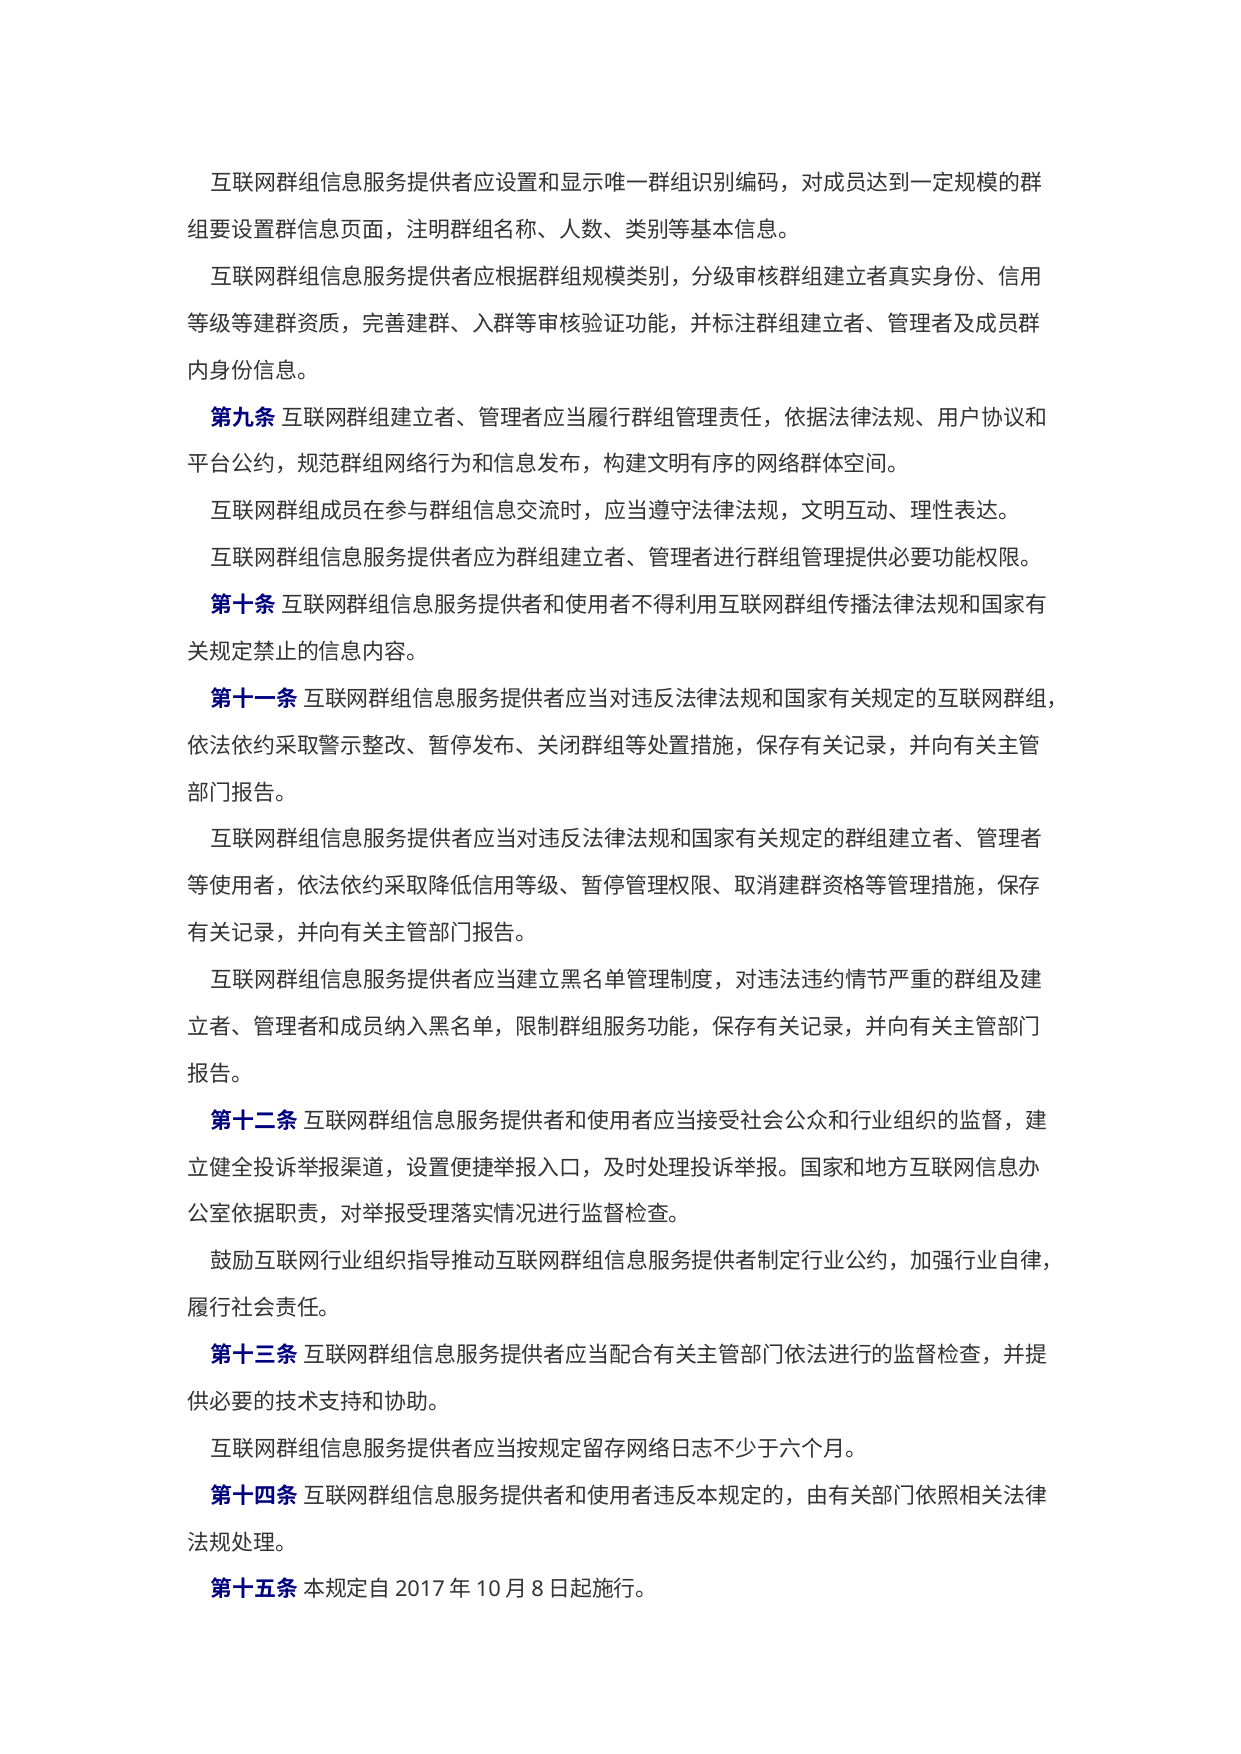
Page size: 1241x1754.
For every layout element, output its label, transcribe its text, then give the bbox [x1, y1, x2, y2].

text 互联网群组成员在参与群组信息交流时，应当遵守法律法规，文明互动、理性表达。 [187, 478, 1053, 525]
text 互联网群组信息服务提供者应当建立黑名单管理制度，对违法违约情节严重的群组及建立者、管理者和成员纳入黑名单，限制群组服务功能，保存有关记录，并向有关主管部门报告。 [187, 947, 1053, 1087]
text 第十二条 互联网群组信息服务提供者和使用者应当接受社会公众和行业组织的监督，建立健全投诉举报渠道，设置便捷举报入口，及时处理投诉举报。国家和地方互联网信息办公室依据职责，对举报受理落实情况进行监督检查。 [187, 1087, 1053, 1228]
text 互联网群组信息服务提供者应当按规定留存网络日志不少于六个月。 [187, 1416, 1053, 1462]
text 鼓励互联网行业组织指导推动互联网群组信息服务提供者制定行业公约，加强行业自律，履行社会责任。 [187, 1228, 1053, 1322]
text 第十五条 本规定自2017年10月8日起施行。 [187, 1556, 1053, 1603]
text 互联网群组信息服务提供者应为群组建立者、管理者进行群组管理提供必要功能权限。 [187, 525, 1053, 572]
text 互联网群组信息服务提供者应当对违反法律法规和国家有关规定的群组建立者、管理者等使用者，依法依约采取降低信用等级、暂停管理权限、取消建群资格等管理措施，保存有关记录，并向有关主管部门报告。 [187, 806, 1053, 947]
text 互联网群组信息服务提供者应设置和显示唯一群组识别编码，对成员达到一定规模的群组要设置群信息页面，注明群组名称、人数、类别等基本信息。 [187, 150, 1053, 244]
text 第十三条 互联网群组信息服务提供者应当配合有关主管部门依法进行的监督检查，并提供必要的技术支持和协助。 [187, 1322, 1053, 1416]
text 第十条 互联网群组信息服务提供者和使用者不得利用互联网群组传播法律法规和国家有关规定禁止的信息内容。 [187, 572, 1053, 666]
text 互联网群组信息服务提供者应根据群组规模类别，分级审核群组建立者真实身份、信用等级等建群资质，完善建群、入群等审核验证功能，并标注群组建立者、管理者及成员群内身份信息。 [187, 244, 1053, 384]
text 第九条 互联网群组建立者、管理者应当履行群组管理责任，依据法律法规、用户协议和平台公约，规范群组网络行为和信息发布，构建文明有序的网络群体空间。 [187, 384, 1053, 478]
text 第十一条 互联网群组信息服务提供者应当对违反法律法规和国家有关规定的互联网群组，依法依约采取警示整改、暂停发布、关闭群组等处置措施，保存有关记录，并向有关主管部门报告。 [187, 666, 1053, 806]
text 第十四条 互联网群组信息服务提供者和使用者违反本规定的，由有关部门依照相关法律法规处理。 [187, 1462, 1053, 1556]
